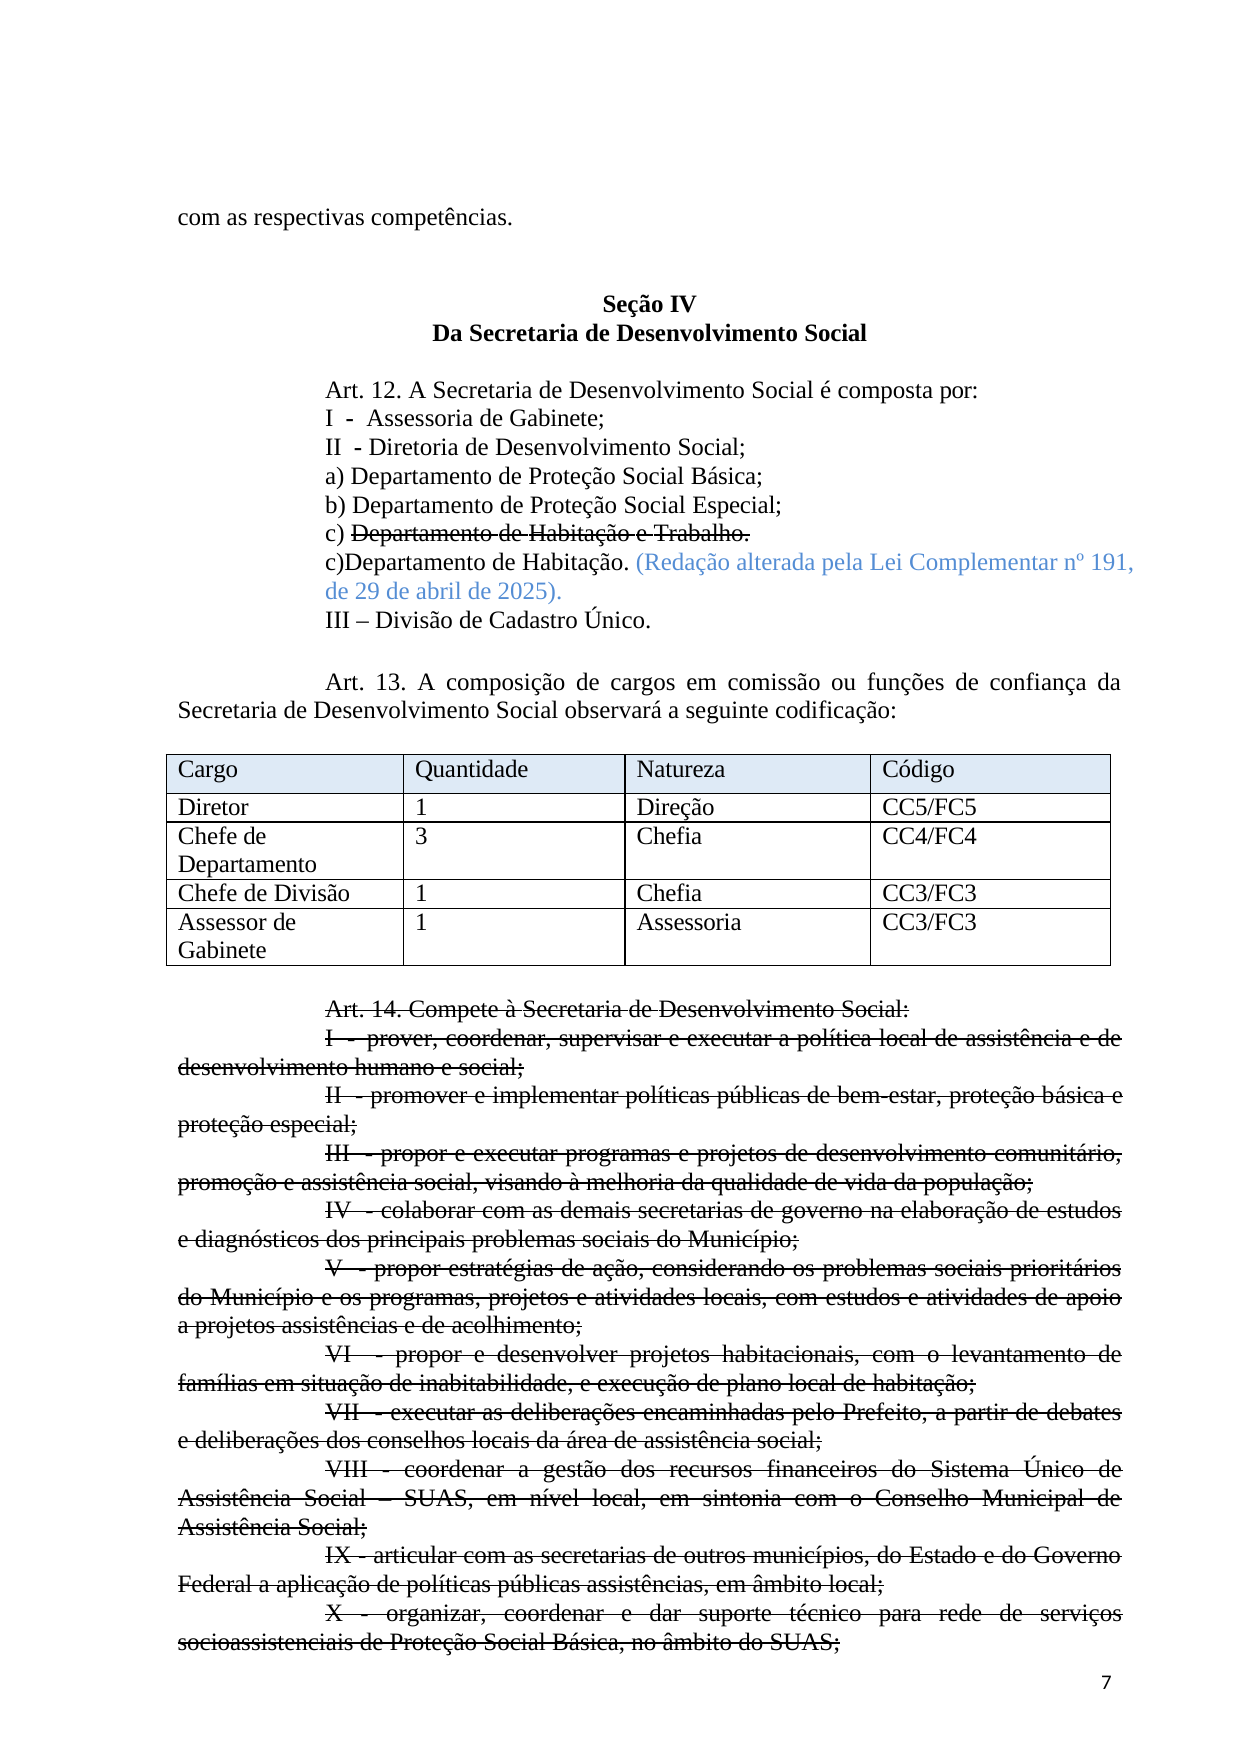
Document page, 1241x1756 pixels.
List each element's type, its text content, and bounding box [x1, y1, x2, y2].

list - prover, coordenar, supervisar e executar a política local de assistência e de desenvolvimento humano e social; [177, 1023, 1122, 1080]
list - articular com as secretarias de outros municípios, do Estado e do Governo Federal a aplicação de políticas públicas assistências, em âmbito local; [177, 1540, 1122, 1598]
table_cell Chefia [626, 880, 870, 907]
table_cell 1 [404, 794, 624, 821]
list Departamento de Proteção Social Especial; [325, 490, 1137, 518]
list - propor estratégias de ação, considerando os problemas sociais prioritários do Município e os programas, projetos e atividades locais, com estudos e atividades de apoio a projetos assistências e de acolhimento; [177, 1253, 1122, 1297]
list - propor e executar programas e projetos de desenvolvimento comunitário, promoção e assistência social, visando à melhoria da qualidade de vida da população; [177, 1138, 1122, 1195]
text Art. 13. A composição de cargos em comissão ou funções de confiança da Secretaria de Desenvolvimento Social observará a seguinte codificação: [177, 667, 1122, 724]
list - propor e desenvolver projetos habitacionais, com o levantamento de famílias em situação de inabitabilidade, e execução de plano local de habitação; [177, 1339, 1123, 1397]
table_header Código [871, 755, 1110, 793]
list III – Divisão de Cadastro Único. [325, 605, 751, 633]
list - organizar, coordenar e dar suporte técnico para rede de serviços socioassistenciais de Proteção Social Básica, no âmbito do SUAS; [177, 1598, 1122, 1656]
table_cell CC3/FC3 [871, 909, 1110, 965]
table_cell Assessor de Gabinete [167, 909, 403, 965]
text Da Secretaria de Desenvolvimento Social [163, 318, 1136, 346]
text Seção IV [163, 289, 1137, 318]
list - colaborar com as demais secretarias de governo na elaboração de estudos e diagnósticos dos principais problemas sociais do Município; [177, 1195, 1123, 1253]
table_cell Diretor [167, 794, 403, 821]
list - coordenar a gestão dos recursos financeiros do Sistema Único de Assistência Social – SUAS, em nível local, em sintonia com o Conselho Municipal de Assistência Social; [177, 1500, 1122, 1540]
table_header Natureza [626, 755, 870, 793]
table_cell 1 [404, 909, 624, 965]
table_cell Direção [626, 794, 870, 821]
list Departamento de Proteção Social Básica; [325, 461, 1137, 490]
table_cell CC5/FC5 [871, 794, 1110, 821]
list Departamento de Habitação e Trabalho. [325, 518, 751, 547]
table_cell Chefe de Divisão [167, 880, 403, 907]
table_header Cargo [167, 755, 403, 793]
text Art. 14. Compete à Secretaria de Desenvolvimento Social: [325, 994, 1137, 1023]
list - executar as deliberações encaminhadas pelo Prefeito, a partir de debates e deliberações dos conselhos locais da área de assistência social; [177, 1397, 1122, 1454]
table_cell CC4/FC4 [871, 823, 1110, 879]
list - propor estratégias de ação, considerando os problemas sociais prioritários do Município e os programas, projetos e atividades locais, com estudos e atividades de apoio a projetos assistências e de acolhimento; [177, 1298, 1122, 1339]
table_cell 1 [404, 880, 624, 907]
table_cell CC3/FC3 [871, 880, 1110, 907]
table_cell Chefia [626, 823, 870, 879]
list - Assessoria de Gabinete; [325, 403, 1137, 432]
text c)Departamento de Habitação. (Redação alterada pela Lei Complementar nº 191, de 29 de abril de 2025). [325, 547, 1138, 605]
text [177, 202, 1122, 231]
table_cell Chefe de Departamento [167, 823, 403, 879]
table_header Quantidade [404, 755, 624, 793]
text Art. 12. A Secretaria de Desenvolvimento Social é composta por: [325, 375, 1137, 403]
table_cell 3 [404, 823, 624, 879]
list - promover e implementar políticas públicas de bem-estar, proteção básica e proteção especial; [177, 1080, 1123, 1138]
list - coordenar a gestão dos recursos financeiros do Sistema Único de Assistência Social – SUAS, em nível local, em sintonia com o Conselho Municipal de Assistência Social; [177, 1454, 1122, 1498]
list - Diretoria de Desenvolvimento Social; [325, 432, 1137, 461]
table_cell Assessoria [626, 909, 870, 965]
